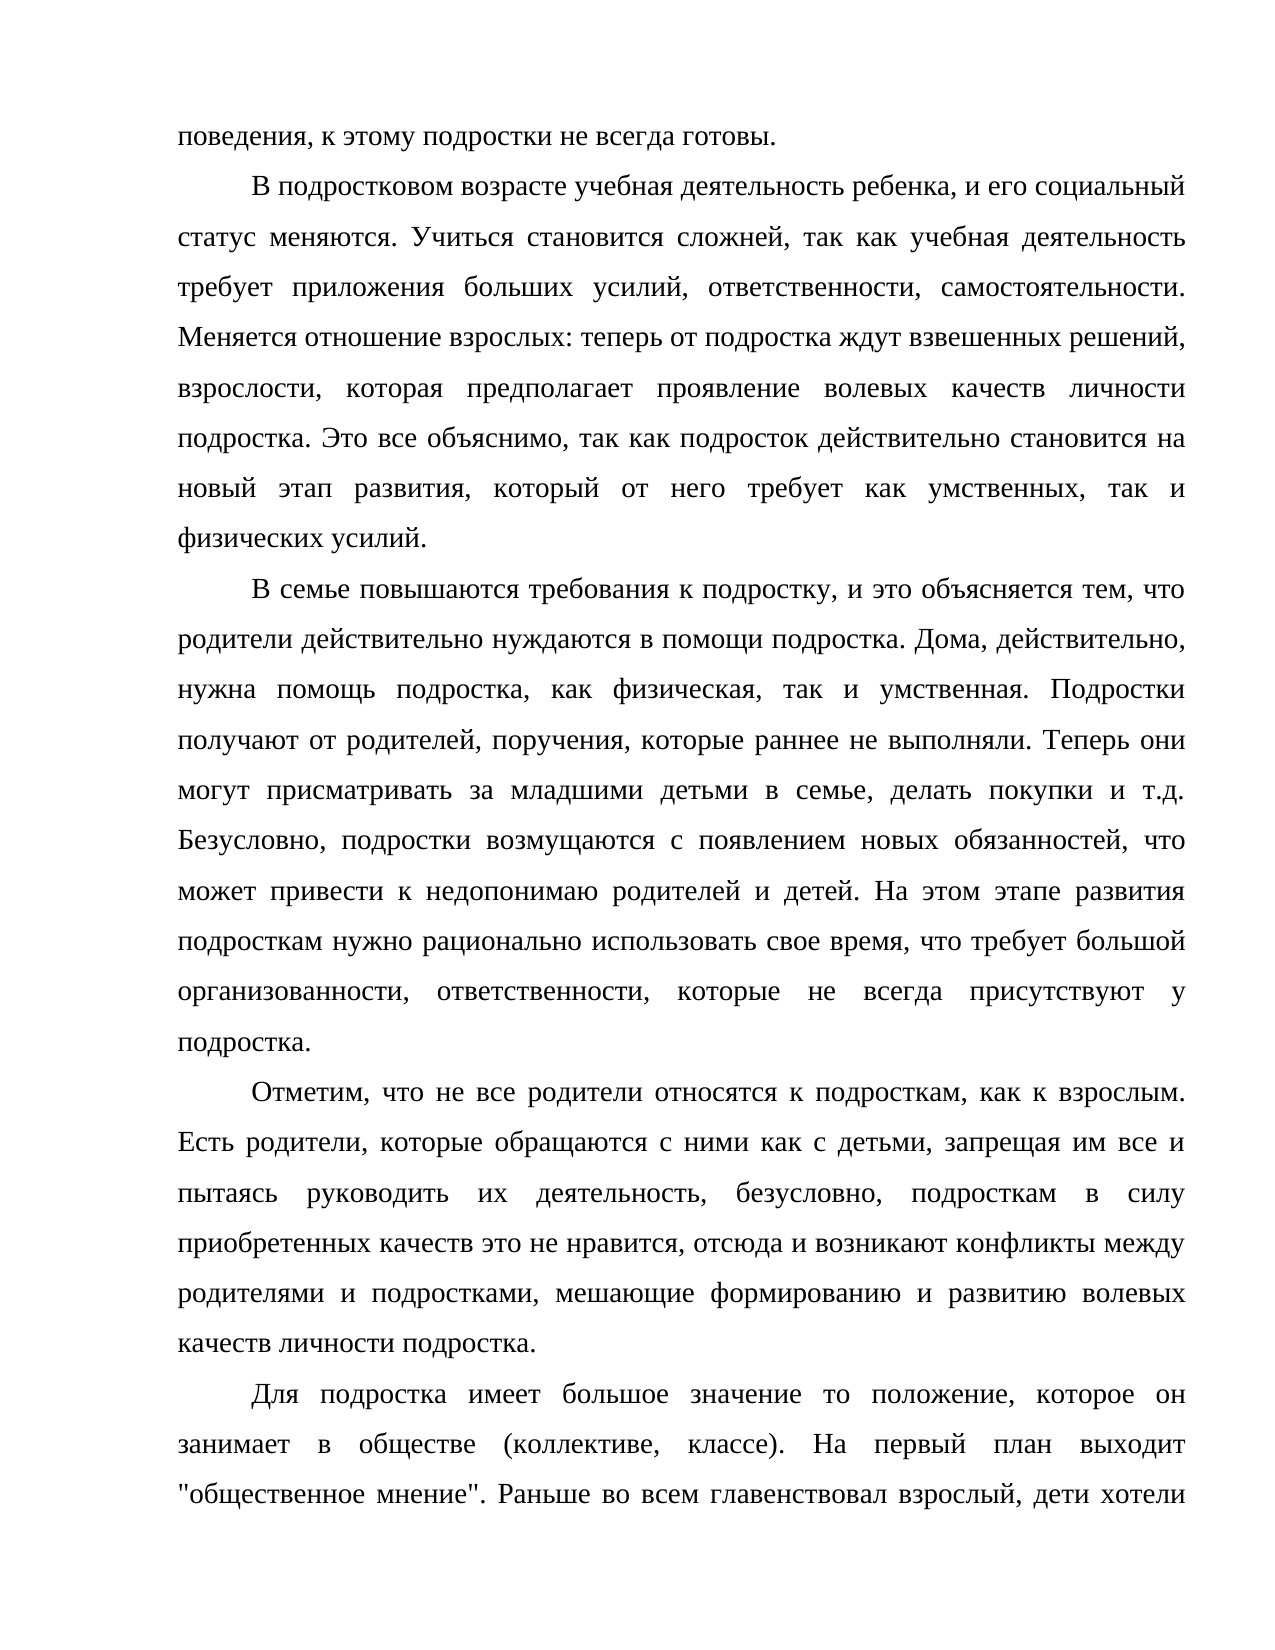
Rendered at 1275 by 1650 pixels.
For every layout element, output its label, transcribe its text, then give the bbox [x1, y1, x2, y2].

text В подростковом возрасте учебная деятельность ребенка, и его социальный статус меняются. Учиться становится сложней, так как учебная деятельность требует приложения больших усилий, ответственности, самостоятельности. Меняется отношение взрослых: теперь от подростка ждут взвешенных решений, взрослости, которая предполагает проявление волевых качеств личности подростка. Это все объяснимо, так как подросток действительно становится на новый этап развития, который от него требует как умственных, так и физических усилий. [177, 168, 1186, 554]
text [177, 118, 1186, 152]
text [177, 1376, 1186, 1510]
text Отметим, что не все родители относятся к подросткам, как к взрослым. Есть родители, которые обращаются с ними как с детьми, запрещая им все и пытаясь руководить их деятельность, безусловно, подросткам в силу приобретенных качеств это не нравится, отсюда и возникают конфликты между родителями и подростками, мешающие формированию и развитию волевых качеств личности подростка. [177, 1074, 1186, 1359]
text В семье повышаются требования к подростку, и это объясняется тем, что родители действительно нуждаются в помощи подростка. Дома, действительно, нужна помощь подростка, как физическая, так и умственная. Подростки получают от родителей, поручения, которые раннее не выполняли. Теперь они могут присматривать за младшими детьми в семье, делать покупки и т.д. Безусловно, подростки возмущаются с появлением новых обязанностей, что может привести к недопонимаю родителей и детей. На этом этапе развития подросткам нужно рационально использовать свое время, что требует большой организованности, ответственности, которые не всегда присутствуют у подростка. [177, 571, 1186, 1057]
